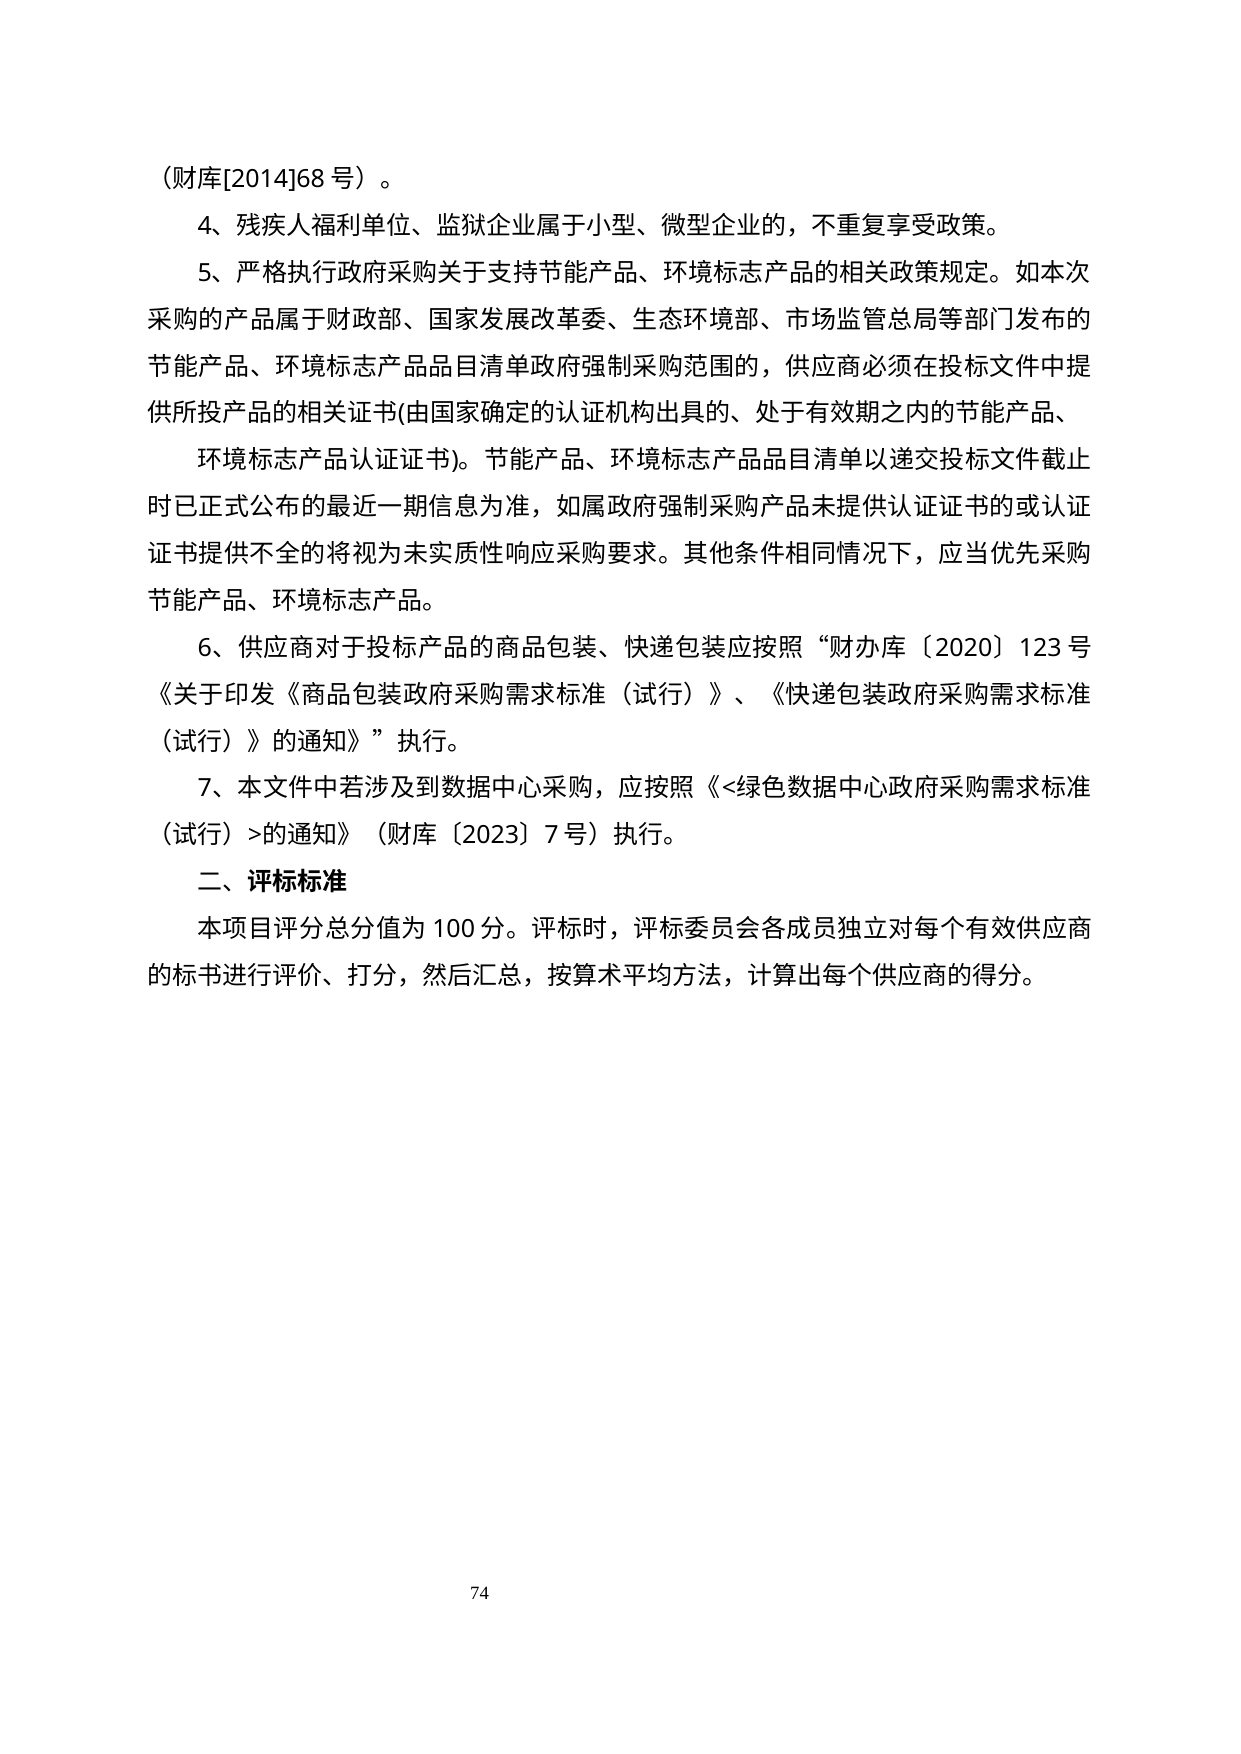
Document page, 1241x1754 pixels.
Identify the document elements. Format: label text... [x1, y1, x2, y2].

text 7、本文件中若涉及到数据中心采购，应按照《<绿色数据中心政府采购需求标准（试行）>的通知》（财库〔2023〕7号）执行。 [148, 759, 1093, 853]
text 4、残疾人福利单位、监狱企业属于小型、微型企业的，不重复享受政策。 [148, 197, 1093, 244]
text 5、严格执行政府采购关于支持节能产品、环境标志产品的相关政策规定。如本次采购的产品属于财政部、国家发展改革委、生态环境部、市场监管总局等部门发布的节能产品、环境标志产品品目清单政府强制采购范围的，供应商必须在投标文件中提供所投产品的相关证书(由国家确定的认证机构出具的、处于有效期之内的节能产品、 [148, 244, 1093, 431]
text 6、供应商对于投标产品的商品包装、快递包装应按照“财办库〔2020〕123号《关于印发《商品包装政府采购需求标准（试行）》、《快递包装政府采购需求标准（试行）》的通知》”执行。 [148, 619, 1093, 759]
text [148, 150, 1093, 197]
text 环境标志产品认证证书)。节能产品、环境标志产品品目清单以递交投标文件截止时已正式公布的最近一期信息为准，如属政府强制采购产品未提供认证证书的或认证证书提供不全的将视为未实质性响应采购要求。其他条件相同情况下，应当优先采购节能产品、环境标志产品。 [148, 431, 1093, 619]
text 本项目评分总分值为100分。评标时，评标委员会各成员独立对每个有效供应商的标书进行评价、打分，然后汇总，按算术平均方法，计算出每个供应商的得分。 [148, 900, 1093, 994]
text 二、评标标准 [148, 853, 1093, 900]
